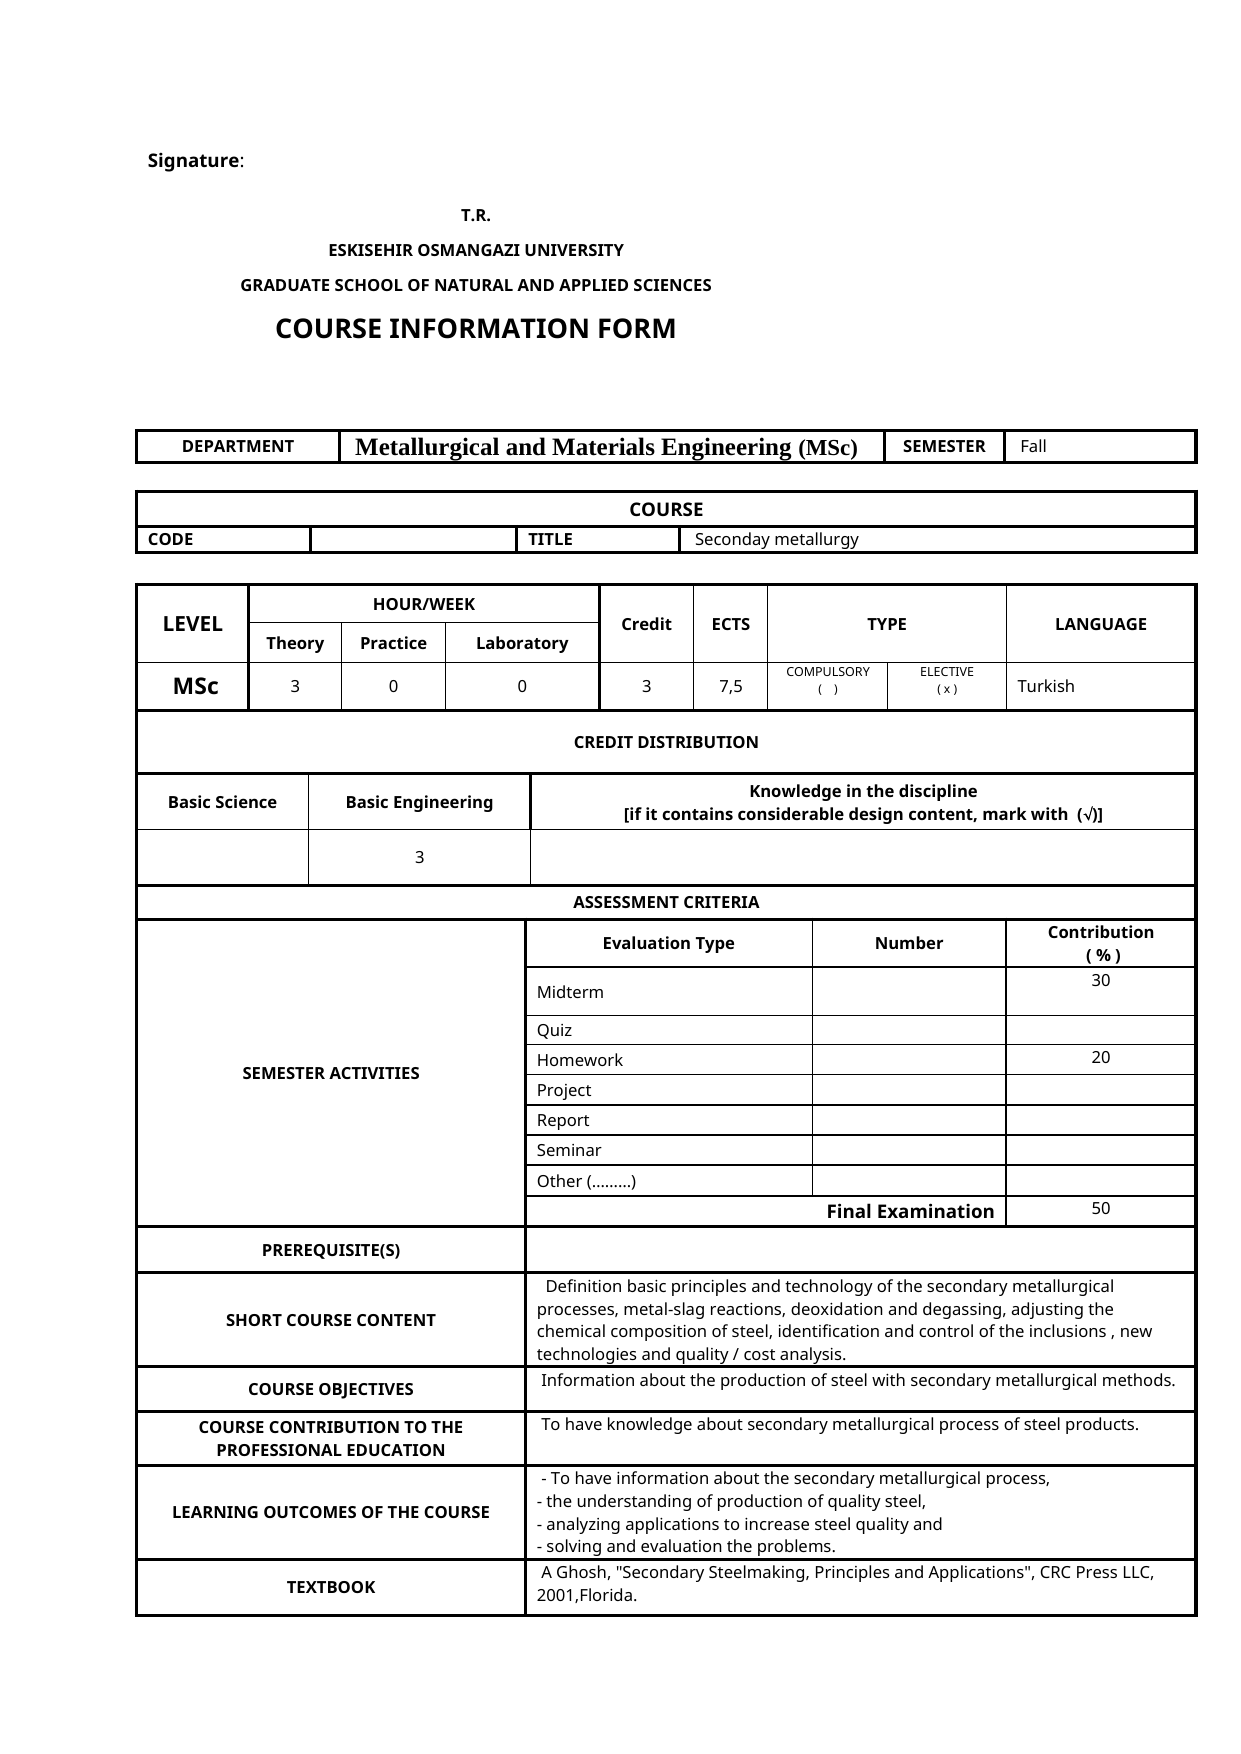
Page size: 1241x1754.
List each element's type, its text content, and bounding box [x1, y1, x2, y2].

table_cell Basic Science [138, 775, 308, 829]
table_cell A Ghosh, "Secondary Steelmaking, Principles and Applications", CRC Press LLC, 2001,Florida. [527, 1561, 1194, 1614]
table_header Credit [601, 586, 693, 662]
table_header LEVEL [138, 586, 247, 662]
table_header HOUR/WEEK [250, 586, 598, 622]
table_cell CREDIT DISTRIBUTION [138, 712, 1194, 772]
table_cell [527, 1228, 1194, 1271]
table_cell [1007, 1106, 1194, 1134]
table_cell 20 [1007, 1045, 1194, 1074]
table_cell Homework [527, 1045, 812, 1074]
table_cell MSc [138, 663, 247, 709]
table_cell [312, 528, 515, 551]
table_header SEMESTER [886, 432, 1003, 461]
table_cell 3 [250, 663, 341, 709]
table_cell [813, 1136, 1005, 1164]
table_cell - To have information about the secondary metallurgical process, - the understanding of production of quality steel, - analyzing applications to increase steel quality and - solving and evaluation the problems. [527, 1467, 1194, 1557]
table_header Metallurgical and Materials Engineering (MSc) [341, 432, 883, 461]
table_cell COURSE CONTRIBUTION TO THE PROFESSIONAL EDUCATION [138, 1413, 524, 1463]
table_cell To have knowledge about secondary metallurgical process of steel products. [527, 1413, 1194, 1463]
table_cell COURSE OBJECTIVES [138, 1368, 524, 1409]
table_cell Report [527, 1106, 812, 1134]
table_cell 50 [1007, 1197, 1194, 1225]
table_cell [1007, 1166, 1194, 1195]
table_cell SEMESTER ACTIVITIES [138, 921, 524, 1225]
table_cell 7,5 [694, 663, 767, 709]
table_cell COMPULSORY ( ) [768, 663, 887, 709]
table_cell PREREQUISITE(S) [138, 1228, 524, 1271]
table_cell Quiz [527, 1016, 812, 1044]
table_cell [1007, 1136, 1194, 1164]
table_header ECTS [694, 586, 767, 662]
table_cell Midterm [527, 968, 812, 1014]
table_header TYPE [768, 586, 1006, 662]
table_cell LEARNING OUTCOMES OF THE COURSE [138, 1467, 524, 1557]
table_cell [813, 1075, 1005, 1104]
table_cell 30 [1007, 968, 1194, 1014]
table_cell Contribution ( % ) [1007, 921, 1194, 966]
table_cell 3 [309, 830, 530, 884]
table_header LANGUAGE [1007, 586, 1194, 662]
table_cell [138, 830, 308, 884]
table_cell CODE [138, 528, 309, 551]
table_cell TITLE [518, 528, 678, 551]
table_cell ELECTIVE ( x ) [888, 663, 1006, 709]
table_cell Theory [250, 623, 341, 662]
table_cell Final Examination [527, 1197, 1005, 1225]
table_cell 0 [342, 663, 445, 709]
table_cell [1007, 1016, 1194, 1044]
table_cell Turkish [1007, 663, 1194, 709]
table_cell TEXTBOOK [138, 1561, 524, 1614]
table_cell ASSESSMENT CRITERIA [138, 887, 1194, 917]
table_cell [531, 830, 1194, 884]
table_cell SHORT COURSE CONTENT [138, 1274, 524, 1365]
table_header DEPARTMENT [138, 432, 338, 461]
table_cell Seconday metallurgy [681, 528, 1194, 551]
table_cell [813, 1166, 1005, 1195]
table_cell Laboratory [446, 623, 598, 662]
table_cell Other (………) [527, 1166, 812, 1195]
table_cell Basic Engineering [309, 775, 529, 829]
table_cell Information about the production of steel with secondary metallurgical methods. [527, 1368, 1194, 1409]
table_header [1006, 432, 1194, 461]
table_cell [813, 1016, 1005, 1044]
table_cell [813, 1045, 1005, 1074]
table_cell Practice [342, 623, 445, 662]
table_cell 0 [446, 663, 598, 709]
text Signature: [148, 148, 1093, 173]
table_cell Definition basic principles and technology of the secondary metallurgical processes, metal-slag reactions, deoxidation and degassing, adjusting the chemical composition of steel, identification and control of the inclusions , new technologies and quality / cost analysis. [527, 1274, 1194, 1365]
table_header COURSE [138, 493, 1194, 525]
table_cell [1007, 1075, 1194, 1104]
table_cell Seminar [527, 1136, 812, 1164]
table_cell Project [527, 1075, 812, 1104]
table_cell Number [813, 921, 1005, 966]
table_cell Evaluation Type [527, 921, 812, 966]
table_cell [813, 1106, 1005, 1134]
table_cell [813, 968, 1005, 1014]
table_cell 3 [601, 663, 693, 709]
table_cell Knowledge in the discipline [if it contains considerable design content, mark with ()] [532, 775, 1194, 829]
